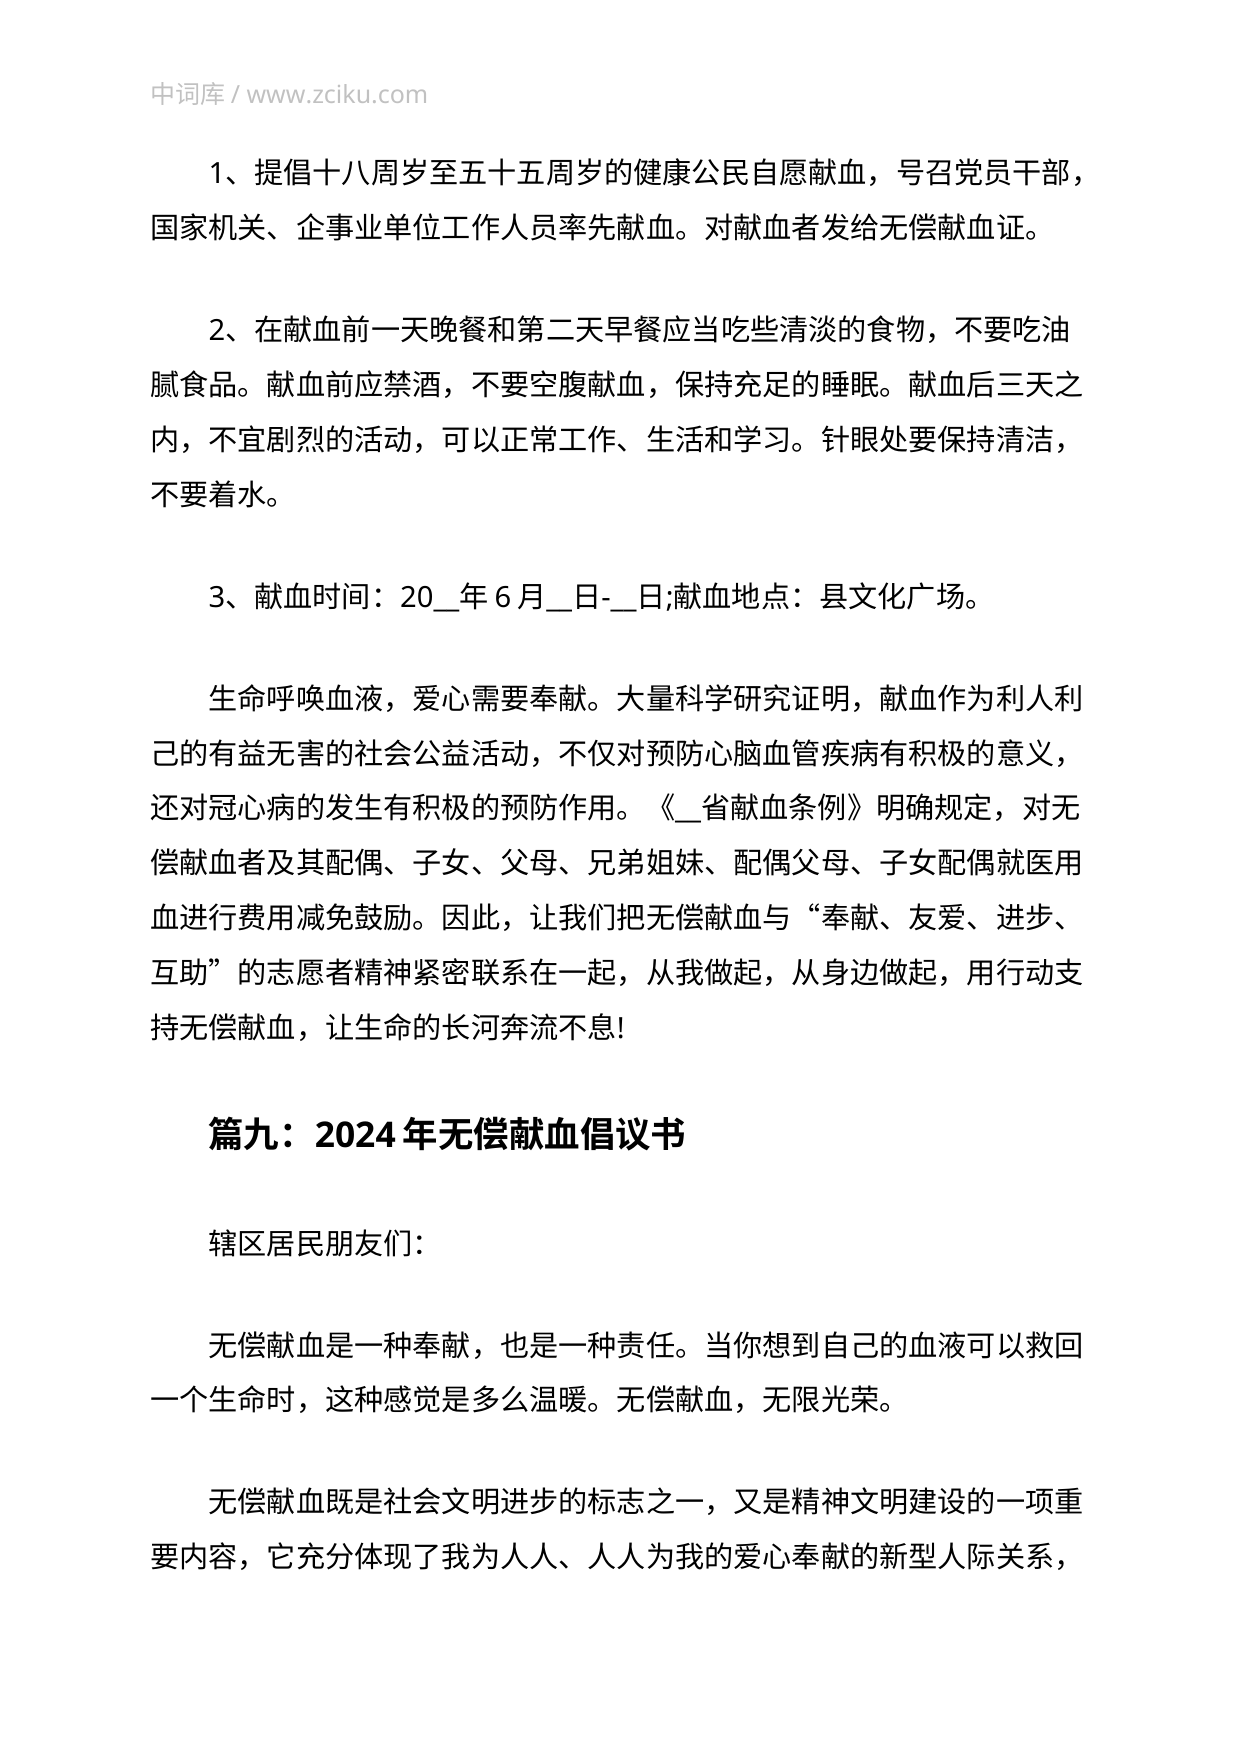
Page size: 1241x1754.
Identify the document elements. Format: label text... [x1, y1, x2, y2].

text 2、在献血前一天晚餐和第二天早餐应当吃些清淡的食物，不要吃油腻食品。献血前应禁酒，不要空腹献血，保持充足的睡眠。献血后三天之内，不宜剧烈的活动，可以正常工作、生活和学习。针眼处要保持清洁，不要着水。 [150, 307, 1090, 514]
text 篇九：2024年无偿献血倡议书 [150, 1107, 1090, 1158]
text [150, 1479, 1090, 1576]
text 1、提倡十八周岁至五十五周岁的健康公民自愿献血，号召党员干部，国家机关、企事业单位工作人员率先献血。对献血者发给无偿献血证。 [150, 150, 1090, 247]
text 无偿献血是一种奉献，也是一种责任。当你想到自己的血液可以救回一个生命时，这种感觉是多么温暖。无偿献血，无限光荣。 [150, 1322, 1090, 1419]
text 3、献血时间：20__年6月__日-__日;献血地点：县文化广场。 [150, 573, 1090, 616]
text 生命呼唤血液，爱心需要奉献。大量科学研究证明，献血作为利人利己的有益无害的社会公益活动，不仅对预防心脑血管疾病有积极的意义，还对冠心病的发生有积极的预防作用。《__省献血条例》明确规定，对无偿献血者及其配偶、子女、父母、兄弟姐妹、配偶父母、子女配偶就医用血进行费用减免鼓励。因此，让我们把无偿献血与“奉献、友爱、进步、互助”的志愿者精神紧密联系在一起，从我做起，从身边做起，用行动支持无偿献血，让生命的长河奔流不息! [150, 675, 1090, 1047]
text 辖区居民朋友们： [150, 1220, 1090, 1263]
